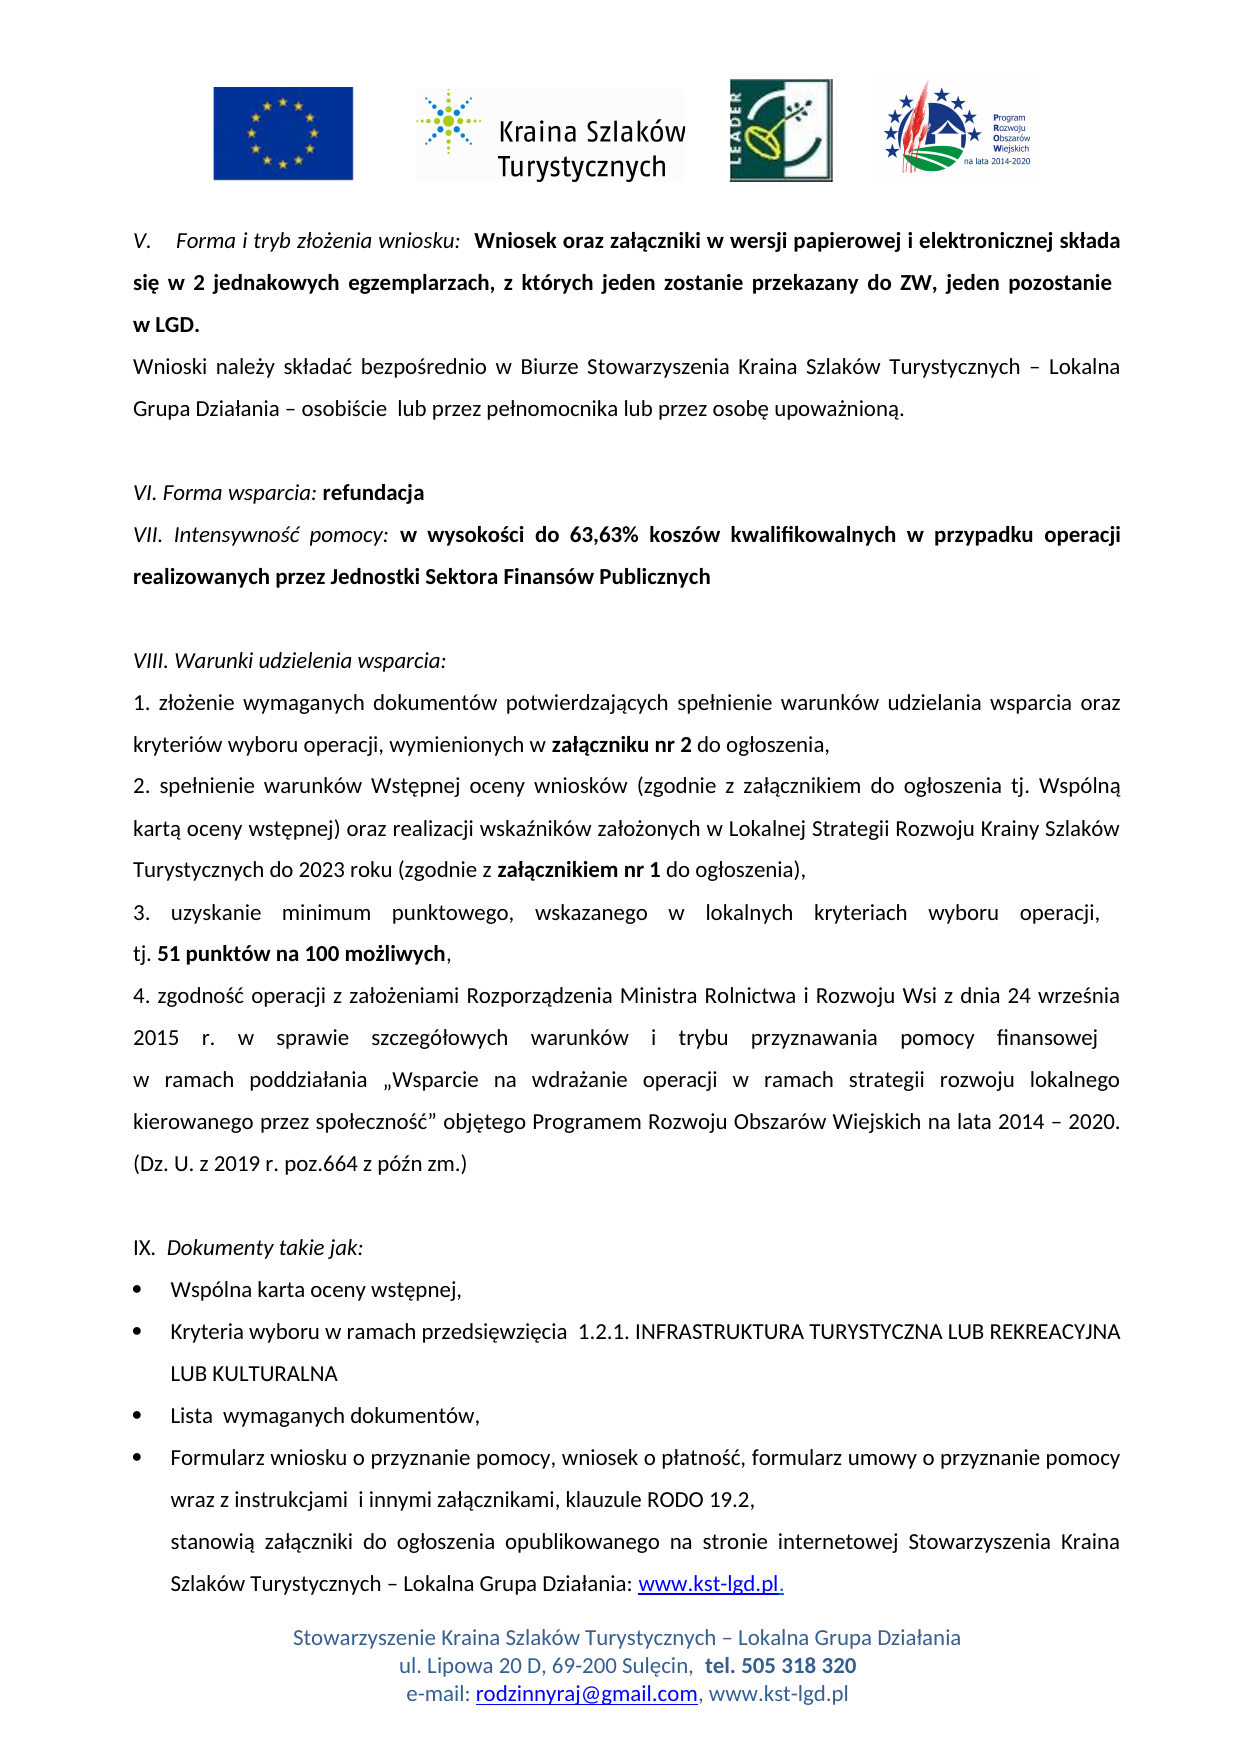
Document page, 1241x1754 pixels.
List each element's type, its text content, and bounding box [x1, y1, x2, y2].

text V. Forma i tryb złożenia wniosku: Wniosek oraz załączniki w wersji papierowej i elektronicznej składa się w 2 jednakowych egzemplarzach, z których jeden zostanie przekazany do ZW, jeden pozostanie w LGD. [133, 226, 1122, 338]
list Formularz wniosku o przyznanie pomocy, wniosek o płatność, formularz umowy o przyznanie pomocy wraz z instrukcjami i innymi załącznikami, klauzule RODO 19.2, [133, 1443, 1122, 1513]
text 3. uzyskanie minimum punktowego, wskazanego w lokalnych kryteriach wyboru operacji, tj. 51 punktów na 100 możliwych, [133, 898, 1122, 968]
text 2. spełnienie warunków Wstępnej oceny wniosków (zgodnie z załącznikiem do ogłoszenia tj. Wspólną kartą oceny wstępnej) oraz realizacji wskaźników założonych w Lokalnej Strategii Rozwoju Krainy Szlaków Turystycznych do 2023 roku (zgodnie z załącznikiem nr 1 do ogłoszenia), [133, 772, 1122, 884]
text Wnioski należy składać bezpośrednio w Biurze Stowarzyszenia Kraina Szlaków Turystycznych – Lokalna Grupa Działania – osobiście lub przez pełnomocnika lub przez osobę upoważnioną. [133, 352, 1122, 422]
text VII. Intensywność pomocy: w wysokości do 63,63% koszów kwalifikowalnych w przypadku operacji realizowanych przez Jednostki Sektora Finansów Publicznych [133, 520, 1122, 590]
text IX. Dokumenty takie jak: [133, 1233, 1122, 1261]
picture [729, 79, 833, 182]
text 1. złożenie wymaganych dokumentów potwierdzających spełnienie warunków udzielania wsparcia oraz kryteriów wyboru operacji, wymienionych w załączniku nr 2 do ogłoszenia, [133, 688, 1122, 758]
list stanowią załączniki do ogłoszenia opublikowanego na stronie internetowej Stowarzyszenia Kraina Szlaków Turystycznych – Lokalna Grupa Działania: www.kst-lgd.pl. [170, 1527, 1122, 1597]
text 4. zgodność operacji z założeniami Rozporządzenia Ministra Rolnictwa i Rozwoju Wsi z dnia 24 września 2015 r. w sprawie szczegółowych warunków i trybu przyznawania pomocy finansowej w ramach poddziałania „Wsparcie na wdrażanie operacji w ramach strategii rozwoju lokalnego kierowanego przez społeczność” objętego Programem Rozwoju Obszarów Wiejskich na lata 2014 – 2020. (Dz. U. z 2019 r. poz.664 z późn zm.) [133, 982, 1122, 1177]
picture [213, 87, 355, 182]
text VI. Forma wsparcia: refundacja [133, 478, 1122, 506]
list Kryteria wyboru w ramach przedsięwzięcia 1.2.1. INFRASTRUKTURA TURYSTYCZNA LUB REKREACYJNA LUB KULTURALNA [133, 1317, 1122, 1387]
picture [416, 89, 686, 182]
list Wspólna karta oceny wstępnej, [133, 1275, 1122, 1303]
text VIII. Warunki udzielenia wsparcia: [133, 646, 1122, 674]
picture [877, 73, 1042, 182]
list Lista wymaganych dokumentów, [133, 1401, 1122, 1429]
